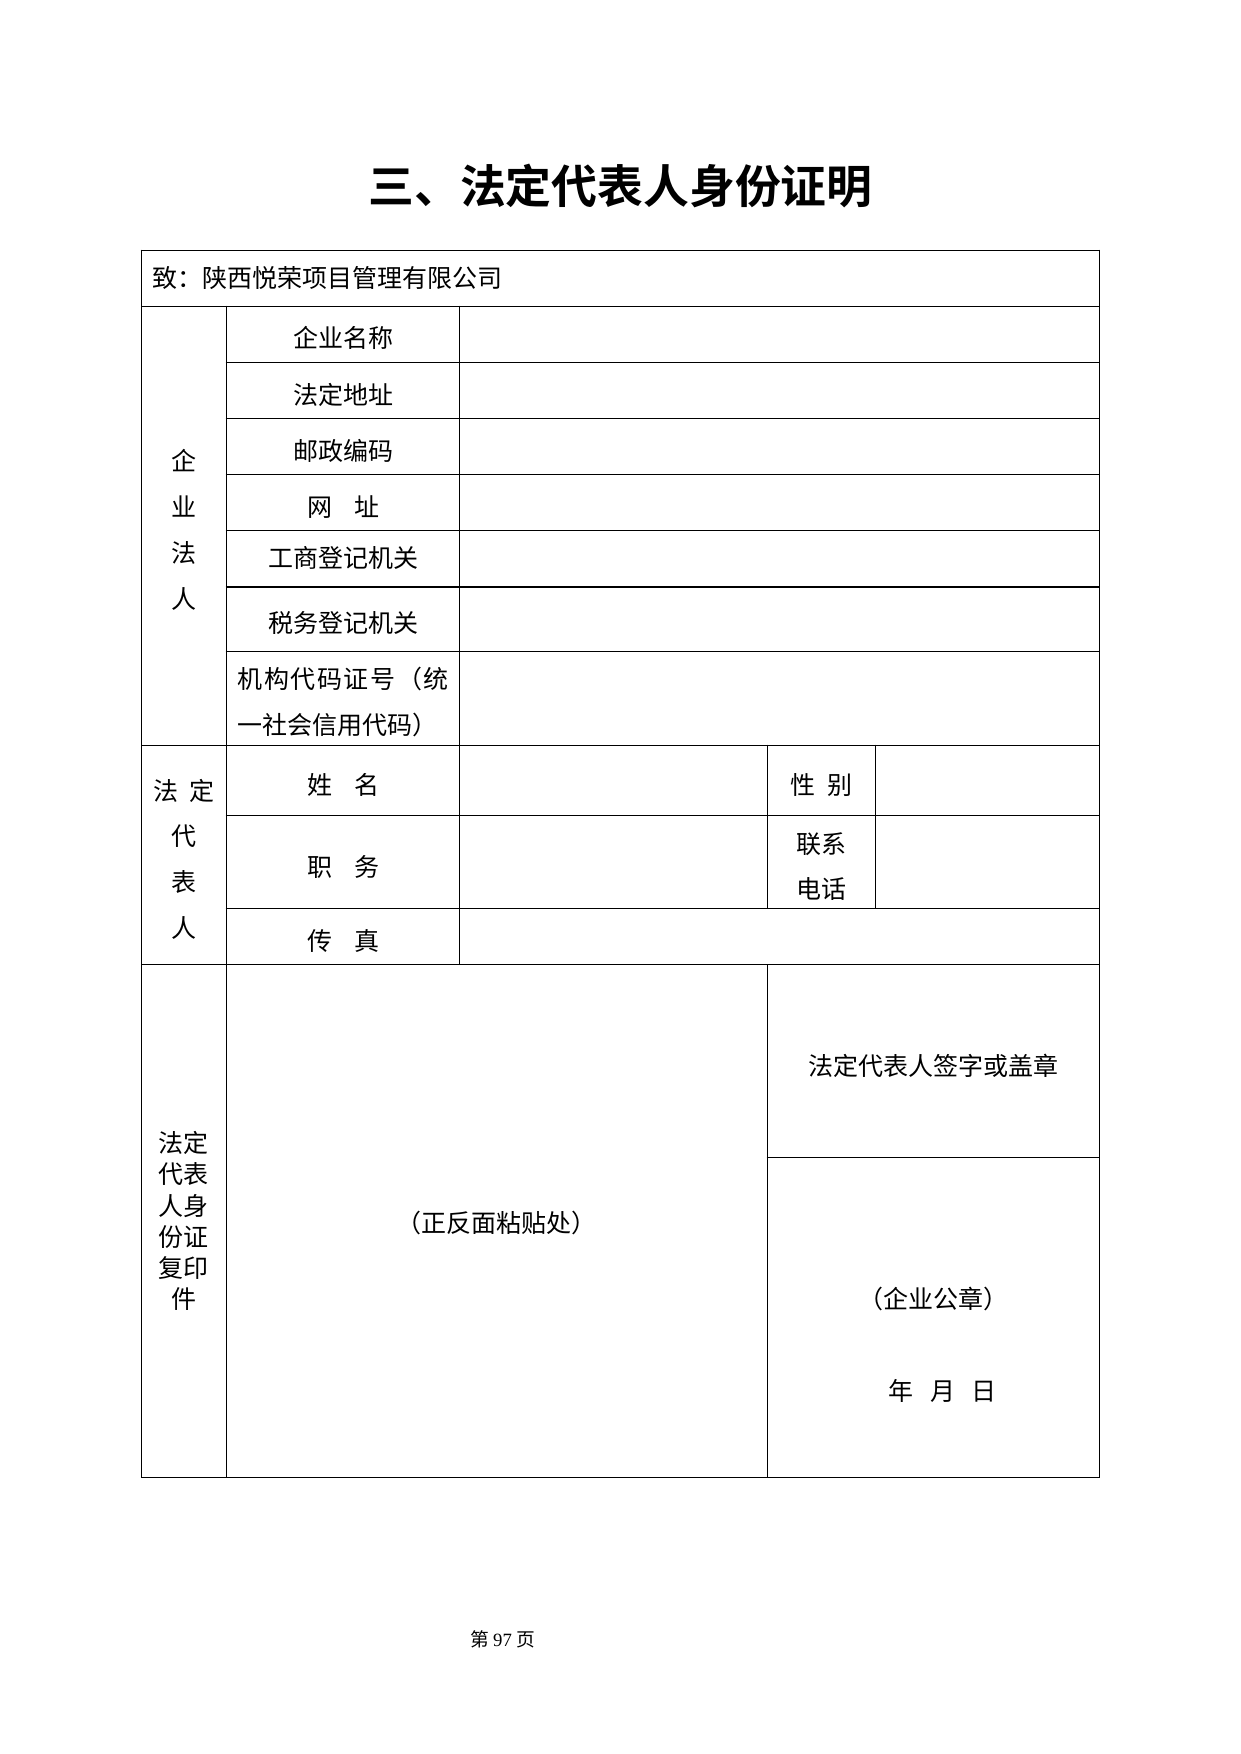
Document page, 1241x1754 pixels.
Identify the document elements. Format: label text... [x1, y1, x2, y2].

table_cell 联系 电话 [768, 816, 875, 908]
table_cell 税务登记机关 [227, 588, 459, 651]
table_cell （企业公章） 年 月 日 [768, 1158, 1099, 1477]
table_cell 法定代表人身份证复印件 [142, 965, 226, 1477]
table_cell 姓 名 [227, 746, 459, 815]
table_header 致：陕西悦荣项目管理有限公司 [142, 251, 1099, 306]
table_cell 传 真 [227, 909, 459, 964]
table_cell [460, 746, 767, 815]
table_cell [460, 816, 767, 908]
table_cell 工商登记机关 [227, 531, 459, 586]
table_cell [460, 909, 1099, 964]
table_cell 企 业 法 人 [142, 307, 226, 744]
table_cell [460, 531, 1099, 586]
table_cell 法定地址 [227, 363, 459, 418]
table_cell 邮政编码 [227, 419, 459, 474]
table_cell 机构代码证号（统一社会信用代码） [227, 652, 459, 744]
table_cell 法定代表人签字或盖章 [768, 965, 1099, 1157]
table_cell 网 址 [227, 475, 459, 530]
table_cell [460, 307, 1099, 362]
table_cell 性 别 [768, 746, 875, 815]
table_cell [876, 746, 1099, 815]
table_cell 企业名称 [227, 307, 459, 362]
table_cell （正反面粘贴处） [227, 965, 767, 1477]
table_cell [460, 475, 1099, 530]
table_cell [460, 363, 1099, 418]
table_cell [460, 588, 1099, 651]
table_cell [876, 816, 1099, 908]
table_cell 职 务 [227, 816, 459, 908]
text 三、法定代表人身份证明 [150, 150, 1090, 216]
table_cell 法 定 代 表 人 [142, 746, 226, 964]
table_cell [460, 652, 1099, 744]
table_cell [460, 419, 1099, 474]
